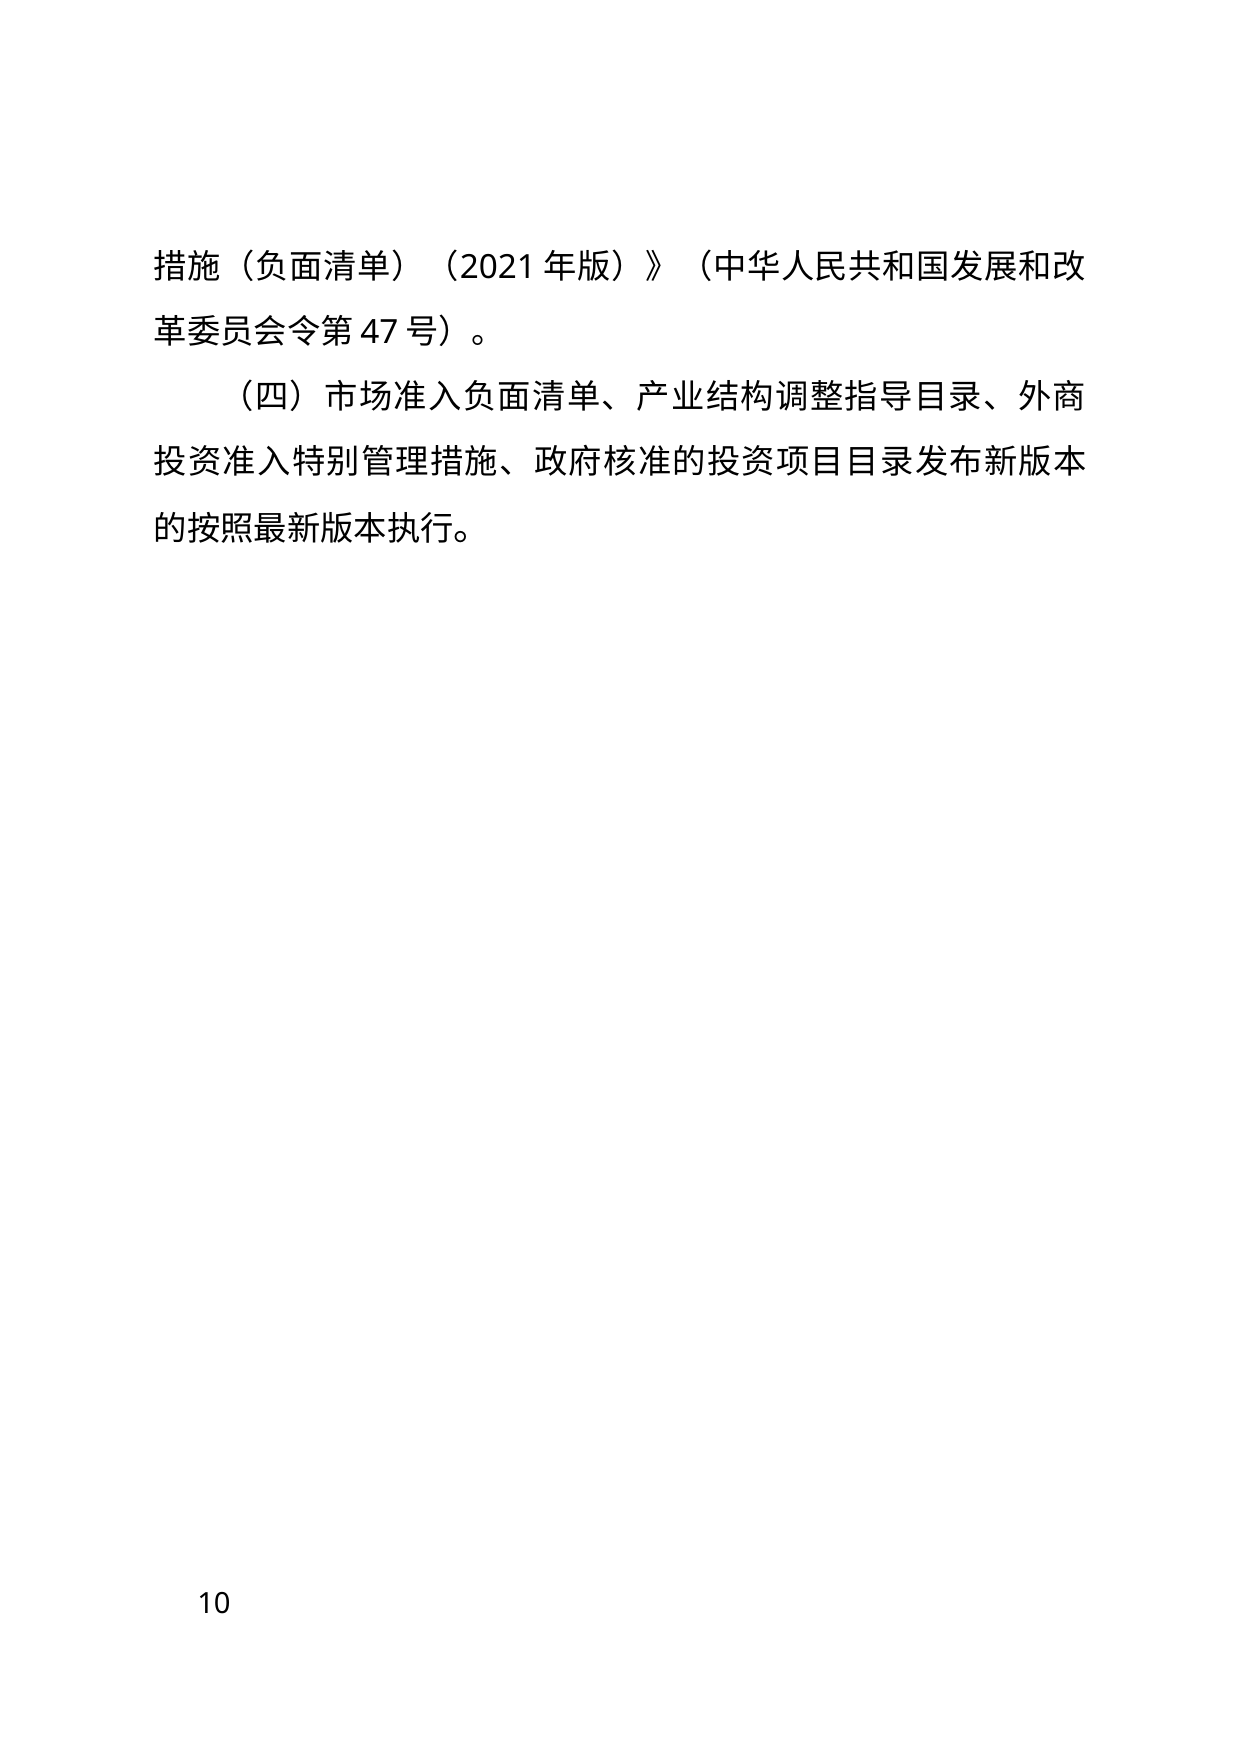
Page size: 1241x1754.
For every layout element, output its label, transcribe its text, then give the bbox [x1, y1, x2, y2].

text （四）市场准入负面清单、产业结构调整指导目录、外商投资准入特别管理措施、政府核准的投资项目目录发布新版本的按照最新版本执行。 [153, 361, 1087, 556]
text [153, 231, 1087, 361]
